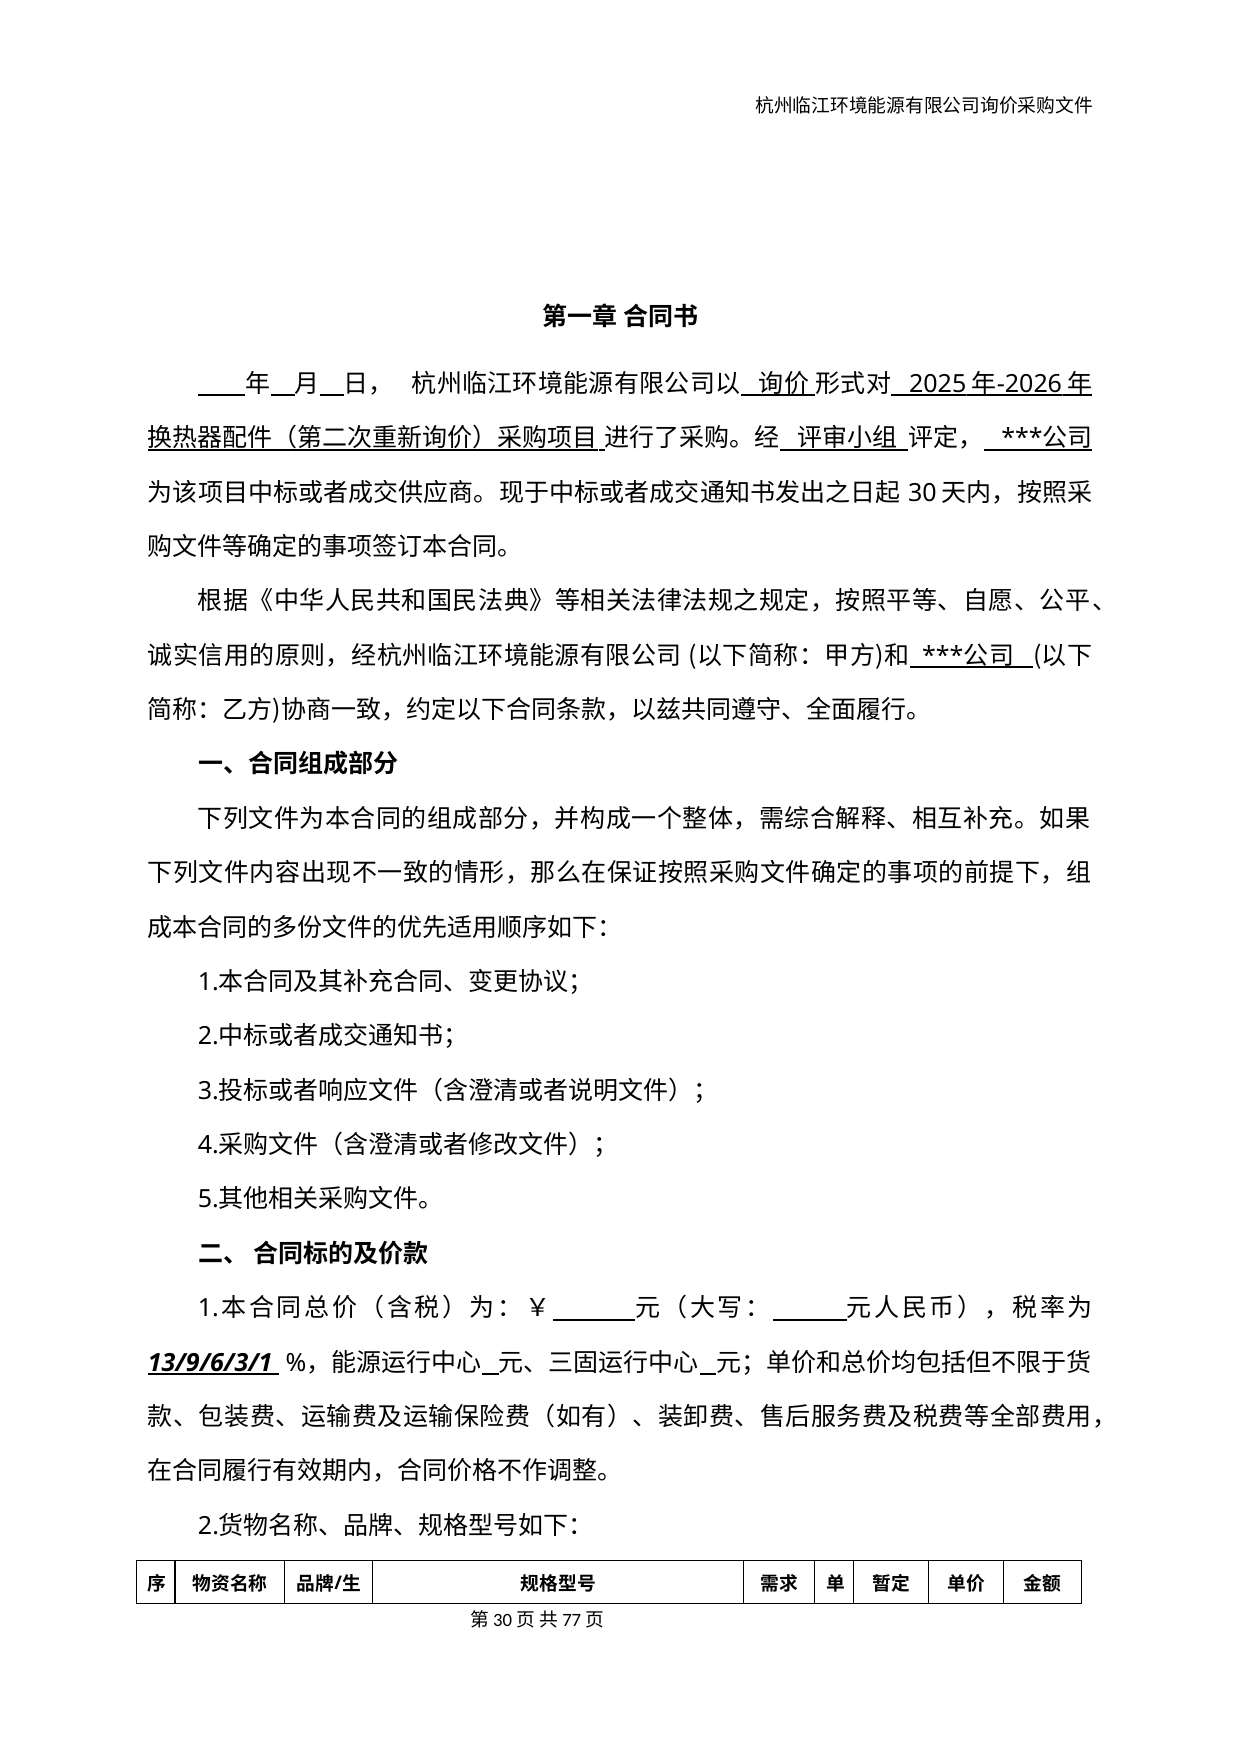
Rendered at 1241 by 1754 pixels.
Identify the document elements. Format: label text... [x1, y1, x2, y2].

text 2.中标或者成交通知书； [148, 1016, 1092, 1052]
table_header 单价（元） [929, 1561, 1003, 1603]
text 5.其他相关采购文件。 [148, 1179, 1092, 1215]
text 年 月 日， 杭州临江环境能源有限公司以 询价 形式对 2025年-2026年换热器配件（第二次重新询价）采购项目 进行了采购。经 评审小组 评定， ***公司 为该项目中标或者成交供应商。现于中标或者成交通知书发出之日起30天内，按照采购文件等确定的事项签订本合同。 [148, 363, 1092, 563]
text 下列文件为本合同的组成部分，并构成一个整体，需综合解释、相互补充。如果下列文件内容出现不一致的情形，那么在保证按照采购文件确定的事项的前提下，组成本合同的多份文件的优先适用顺序如下： [148, 798, 1092, 943]
text 3.投标或者响应文件（含澄清或者说明文件）； [148, 1070, 1092, 1106]
table_header 规格型号 [373, 1561, 743, 1603]
text 2.货物名称、品牌、规格型号如下： [148, 1505, 1092, 1541]
text 一、合同组成部分 [148, 744, 1092, 780]
table_header 单位 [815, 1561, 853, 1603]
table_header 需求部门 [744, 1561, 814, 1603]
text 第一章 合同书 [148, 296, 1092, 333]
table_header 物资名称 [176, 1561, 284, 1603]
text 1.本合同及其补充合同、变更协议； [148, 961, 1092, 998]
table_header 品牌/生产厂家 [285, 1561, 372, 1603]
text 二、 合同标的及价款 [148, 1233, 1092, 1269]
table_header 金额（元） [1004, 1561, 1081, 1603]
table_header 序号 [137, 1561, 174, 1603]
text 1.本合同总价（含税）为：￥ 元（大写： 元人民币），税率为 13/9/6/3/1 %，能源运行中心 元、三固运行中心 元；单价和总价均包括但不限于货款、包装费、运输费及运输保险费（如有）、装卸费、售后服务费及税费等全部费用，在合同履行有效期内，合同价格不作调整。 [148, 1288, 1092, 1487]
text 根据《中华人民共和国民法典》等相关法律法规之规定，按照平等、自愿、公平、诚实信用的原则，经杭州临江环境能源有限公司 (以下简称：甲方)和 ***公司 (以下简称：乙方)协商一致，约定以下合同条款，以兹共同遵守、全面履行。 [148, 581, 1092, 726]
table_header 暂定数量 [854, 1561, 928, 1603]
text 4.采购文件（含澄清或者修改文件）； [148, 1124, 1092, 1161]
